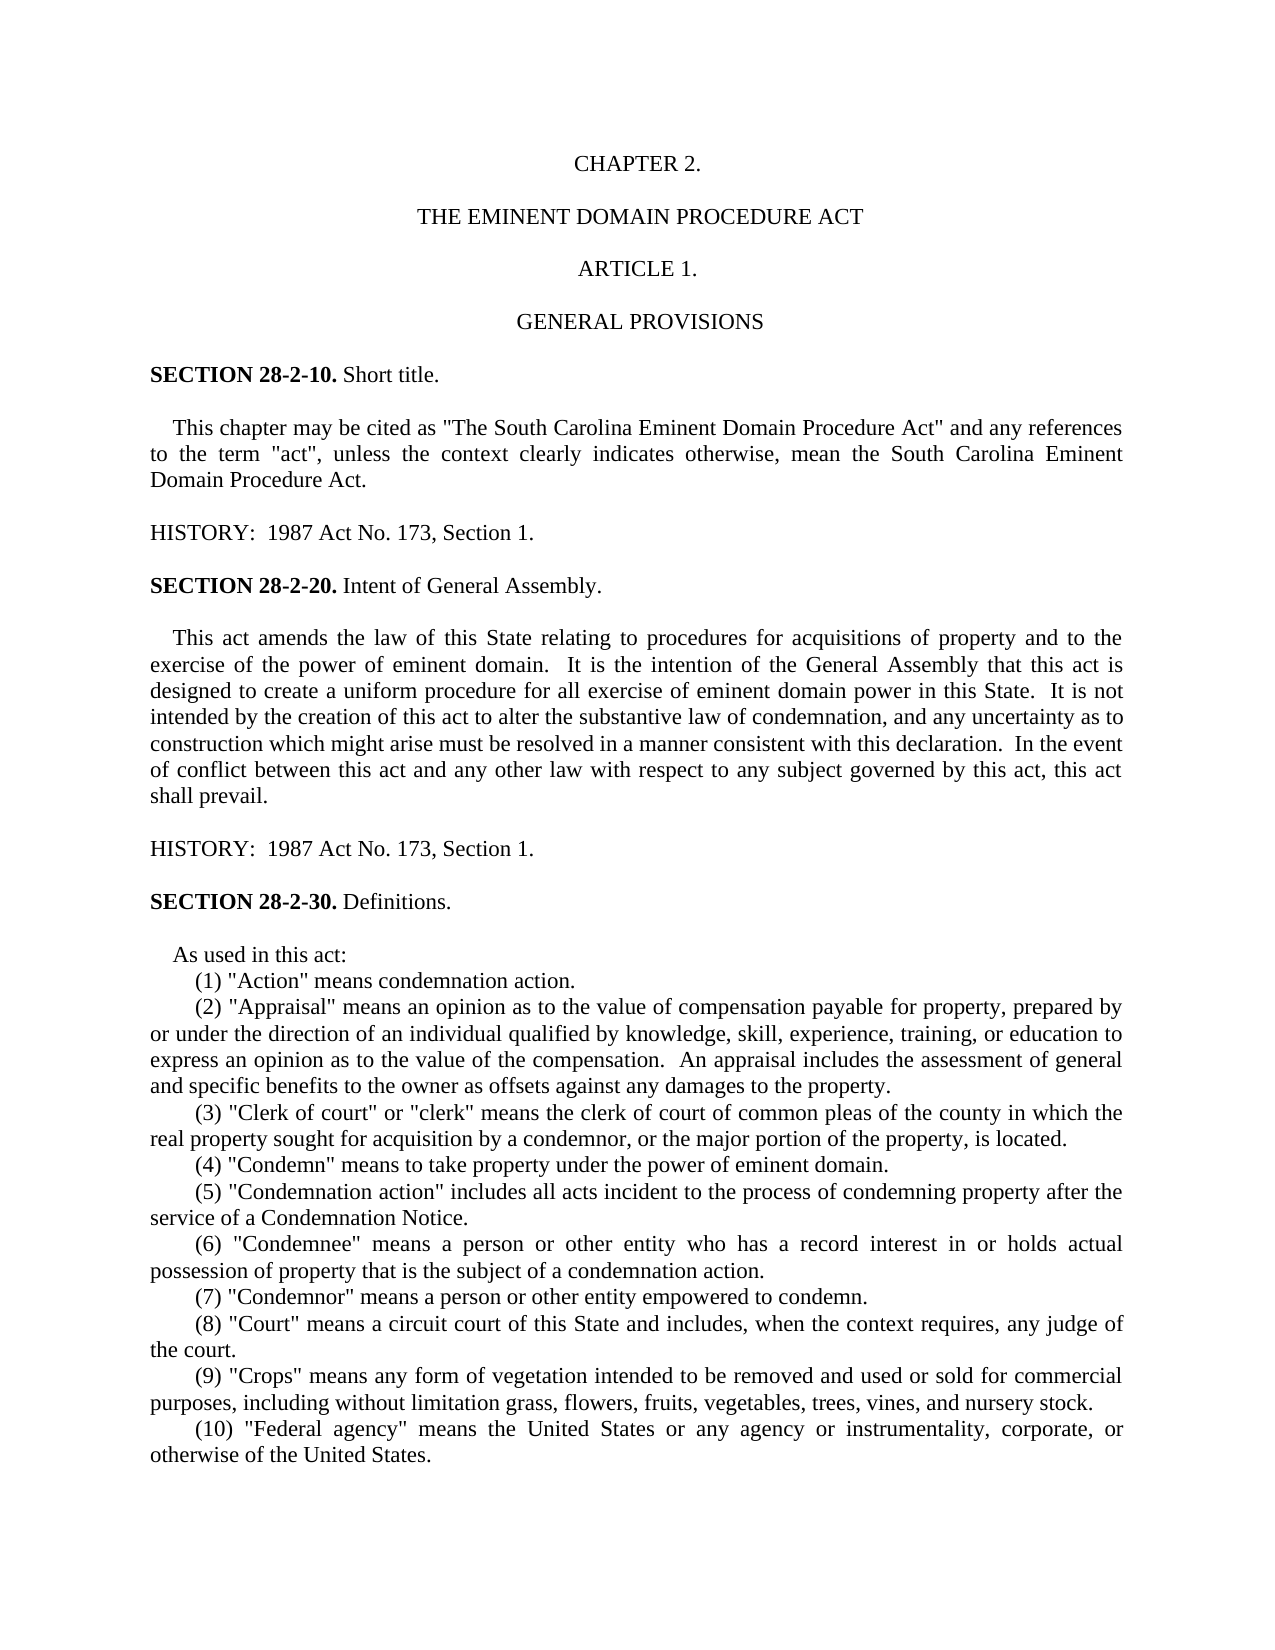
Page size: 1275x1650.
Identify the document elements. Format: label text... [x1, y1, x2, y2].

text (3) "Clerk of court" or "clerk" means the clerk of court of common pleas of the county in which the real property sought for acquisition by a condemnor, or the major portion of the property, is located. [150, 1099, 1125, 1151]
text SECTION 28-2-10. Short title. [150, 361, 1125, 387]
text As used in this act: [150, 941, 1125, 967]
text (6) "Condemnee" means a person or other entity who has a record interest in or holds actual possession of property that is the subject of a condemnation action. [150, 1231, 1125, 1283]
text (2) "Appraisal" means an opinion as to the value of compensation payable for property, prepared by or under the direction of an individual qualified by knowledge, skill, experience, training, or education to express an opinion as to the value of the compensation. An appraisal includes the assessment of general and specific benefits to the owner as offsets against any damages to the property. [150, 993, 1125, 1099]
text (7) "Condemnor" means a person or other entity empowered to condemn. [150, 1283, 1125, 1309]
text GENERAL PROVISIONS [150, 308, 1125, 334]
text This chapter may be cited as "The South Carolina Eminent Domain Procedure Act" and any references to the term "act", unless the context clearly indicates otherwise, mean the South Carolina Eminent Domain Procedure Act. [150, 413, 1125, 493]
text HISTORY: 1987 Act No. 173, Section 1. [150, 519, 1125, 545]
text (10) "Federal agency" means the United States or any agency or instrumentality, corporate, or otherwise of the United States. [150, 1415, 1125, 1468]
text SECTION 28-2-30. Definitions. [150, 888, 1125, 914]
text (1) "Action" means condemnation action. [150, 967, 1125, 993]
text This act amends the law of this State relating to procedures for acquisitions of property and to the exercise of the power of eminent domain. It is the intention of the General Assembly that this act is designed to create a uniform procedure for all exercise of eminent domain power in this State. It is not intended by the creation of this act to alter the substantive law of condemnation, and any uncertainty as to construction which might arise must be resolved in a manner consistent with this declaration. In the event of conflict between this act and any other law with respect to any subject governed by this act, this act shall prevail. [150, 624, 1125, 809]
text CHAPTER 2. [150, 150, 1125, 176]
text (9) "Crops" means any form of vegetation intended to be removed and used or sold for commercial purposes, including without limitation grass, flowers, fruits, vegetables, trees, vines, and nursery stock. [150, 1362, 1125, 1415]
text (8) "Court" means a circuit court of this State and includes, when the context requires, any judge of the court. [150, 1309, 1125, 1362]
text SECTION 28-2-20. Intent of General Assembly. [150, 572, 1125, 598]
text HISTORY: 1987 Act No. 173, Section 1. [150, 835, 1125, 862]
text ARTICLE 1. [150, 255, 1125, 282]
text THE EMINENT DOMAIN PROCEDURE ACT [150, 203, 1125, 229]
text (5) "Condemnation action" includes all acts incident to the process of condemning property after the service of a Condemnation Notice. [150, 1178, 1125, 1231]
text (4) "Condemn" means to take property under the power of eminent domain. [150, 1151, 1125, 1178]
